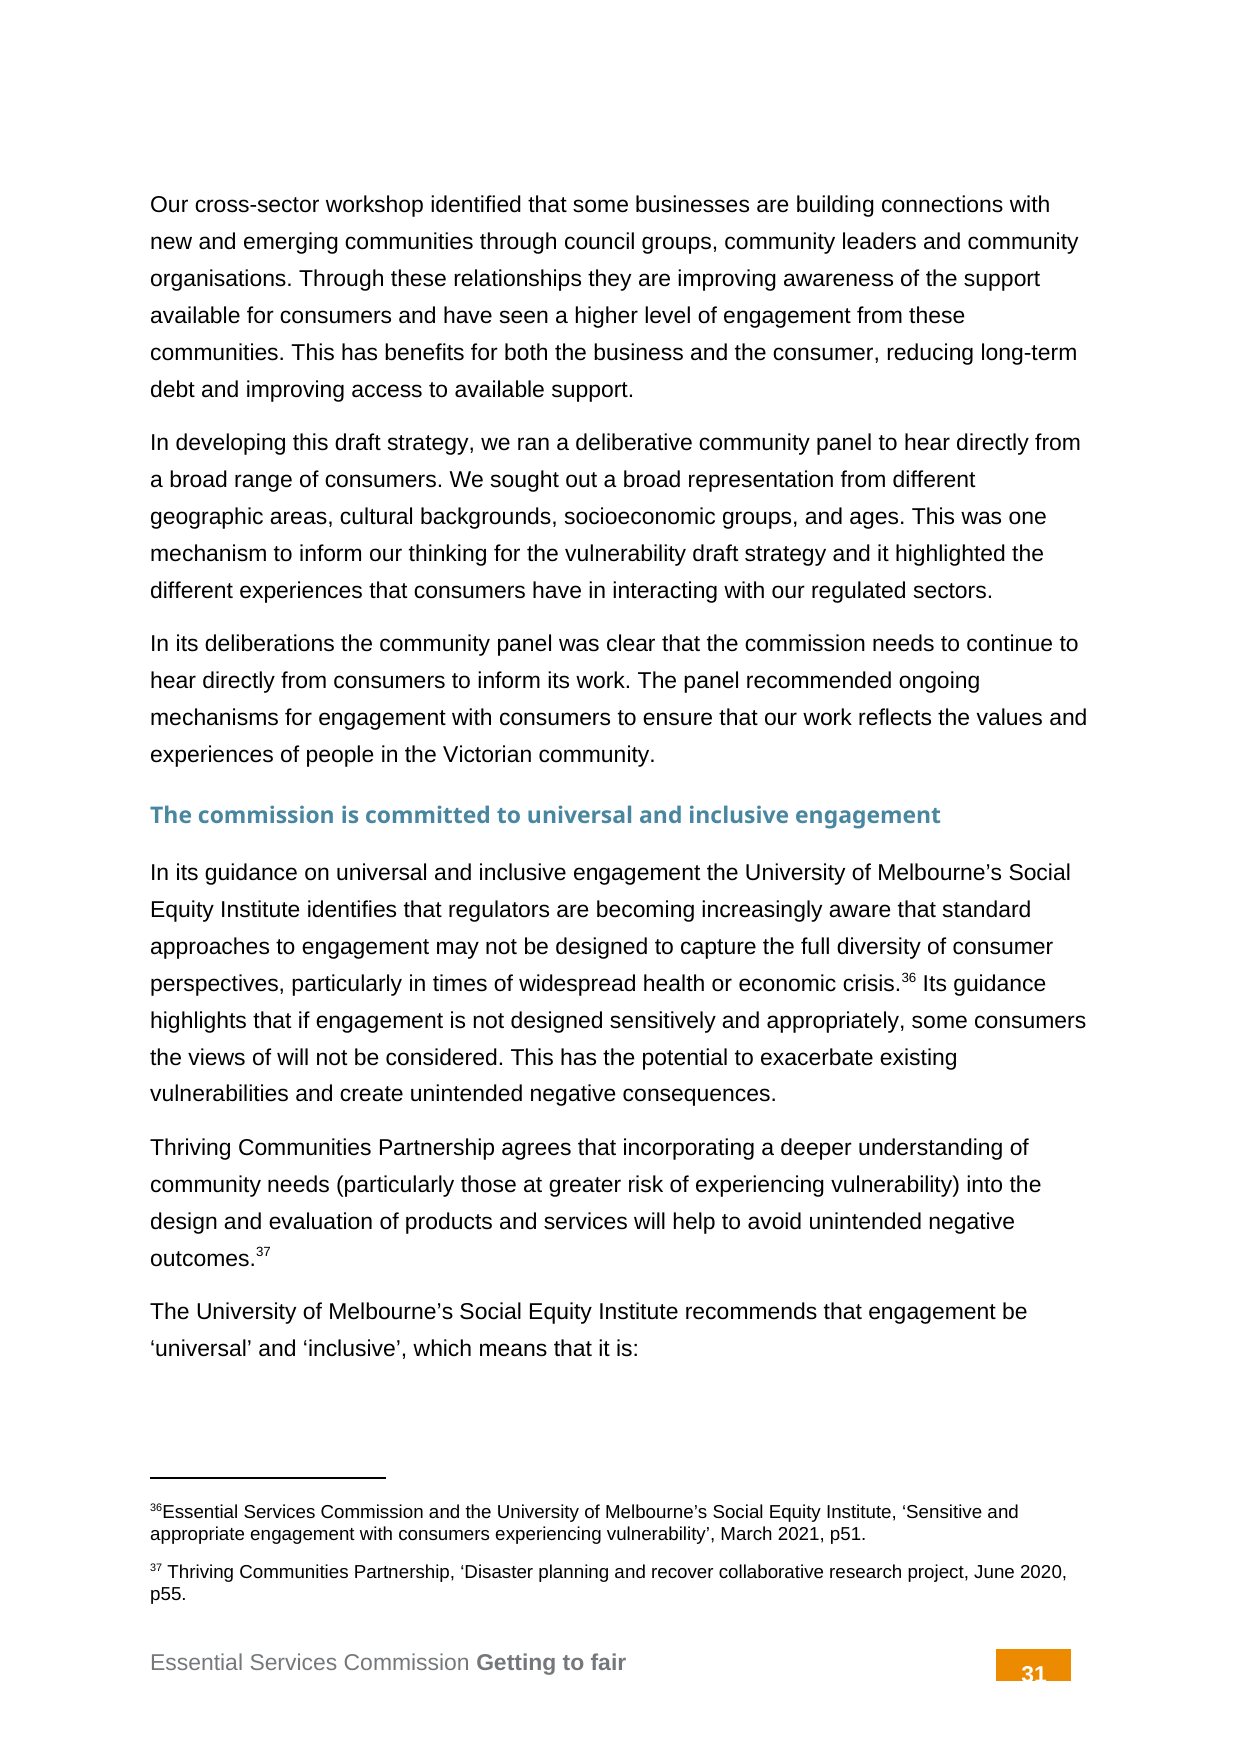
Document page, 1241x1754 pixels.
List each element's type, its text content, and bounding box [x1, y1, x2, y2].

text In its guidance on universal and inclusive engagement the University of Melbourne’s Social Equity Institute identifies that regulators are becoming increasingly aware that standard approaches to engagement may not be designed to capture the full diversity of consumer perspectives, particularly in times of widespread health or economic crisis. Its guidance highlights that if engagement is not designed sensitively and appropriately, some consumers the views of will not be considered. This has the potential to exacerbate existing vulnerabilities and create unintended negative consequences. [150, 859, 1090, 1107]
text In its deliberations the community panel was clear that the commission needs to continue to hear directly from consumers to inform its work. The panel recommended ongoing mechanisms for engagement with consumers to ensure that our work reflects the values and experiences of people in the Victorian community. [150, 630, 1090, 767]
text In developing this draft strategy, we ran a deliberative community panel to hear directly from a broad range of consumers. We sought out a broad representation from different geographic areas, cultural backgrounds, socioeconomic groups, and ages. This was one mechanism to inform our thinking for the vulnerability draft strategy and it highlighted the different experiences that consumers have in interacting with our regulated sectors. [150, 429, 1090, 603]
text Thriving Communities Partnership agrees that incorporating a deeper understanding of community needs (particularly those at greater risk of experiencing vulnerability) into the design and evaluation of products and services will help to avoid unintended negative outcomes. [150, 1134, 1090, 1271]
subtitle The commission is committed to universal and inclusive engagement [150, 799, 1090, 830]
text The University of Melbourne’s Social Equity Institute recommends that engagement be ‘universal’ and ‘inclusive’, which means that it is: [150, 1298, 1090, 1361]
text Our cross-sector workshop identified that some businesses are building connections with new and emerging communities through council groups, community leaders and community organisations. Through these relationships they are improving awareness of the support available for consumers and have seen a higher level of engagement from these communities. This has benefits for both the business and the consumer, reducing long-term debt and improving access to available support. [150, 191, 1090, 402]
